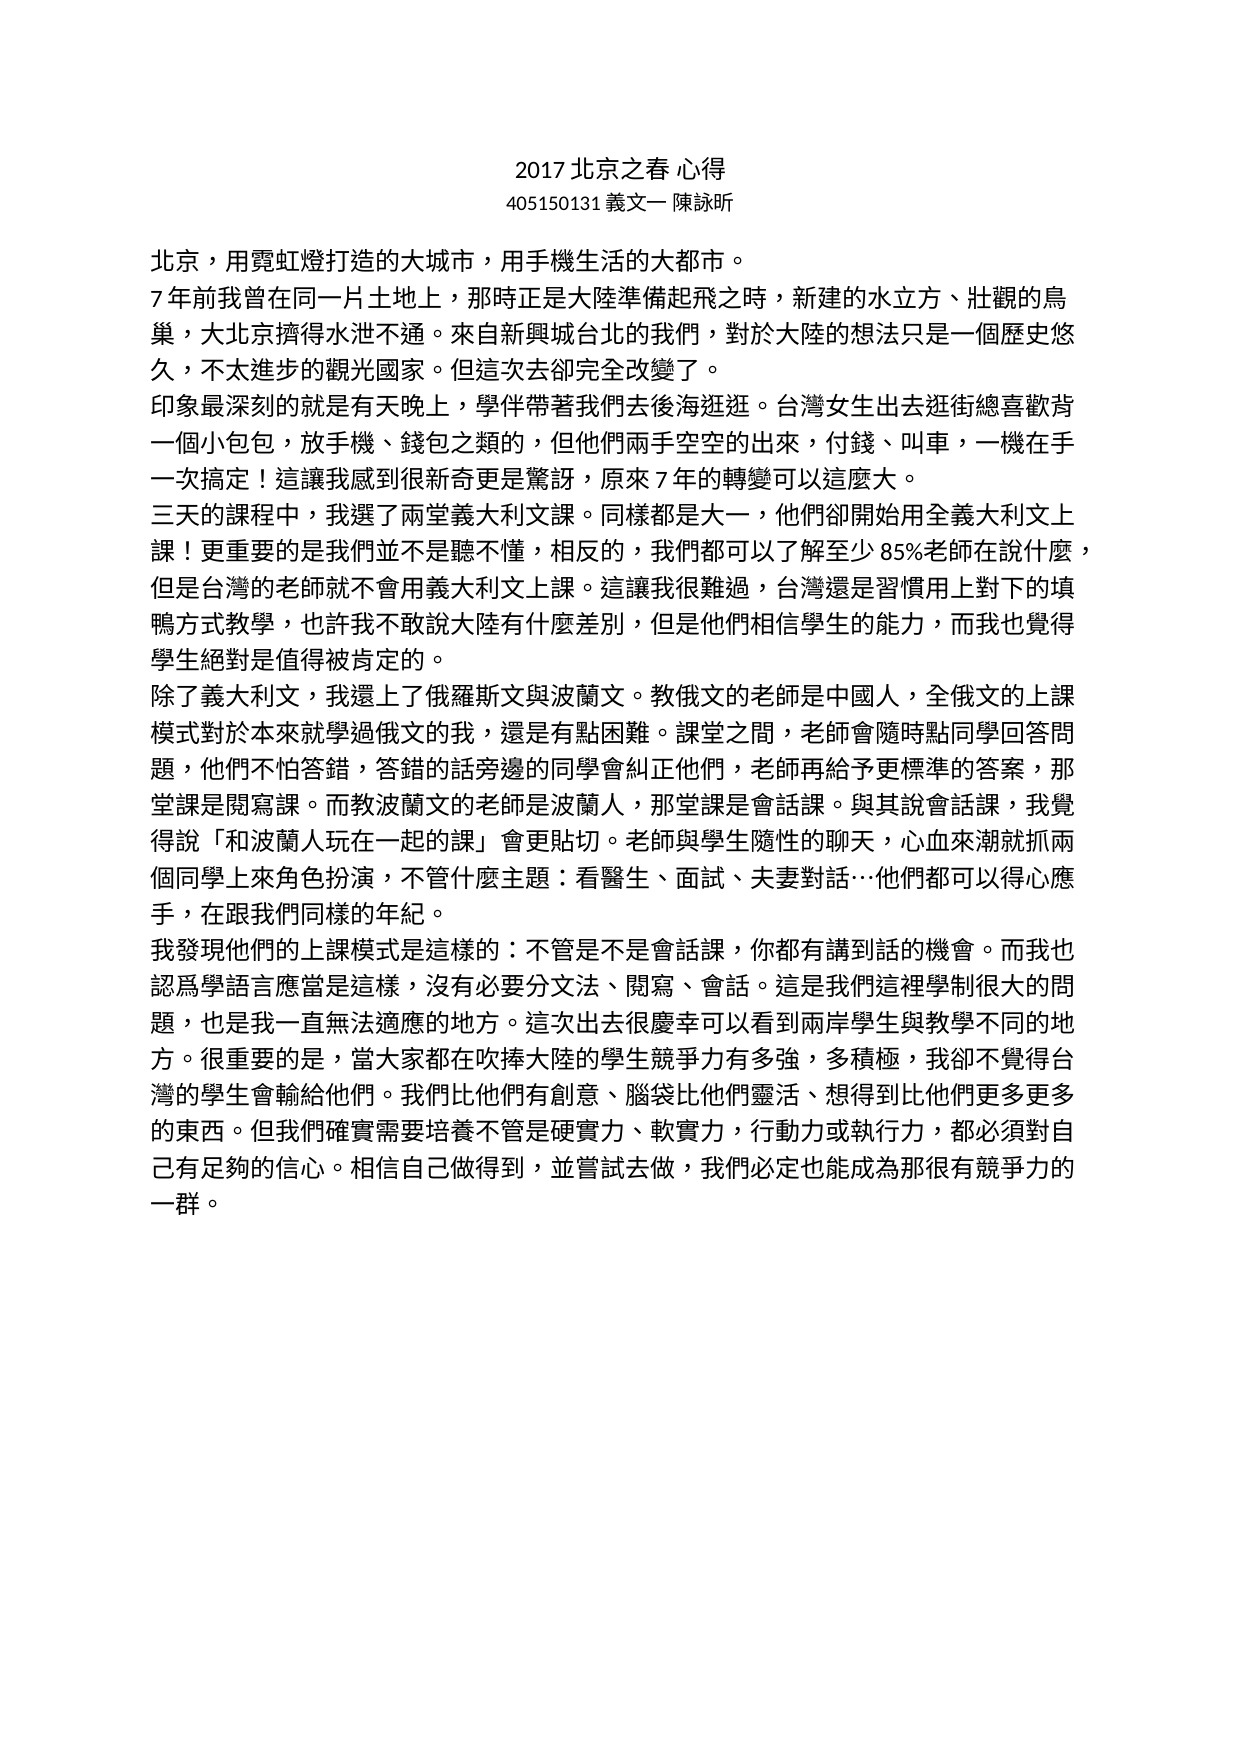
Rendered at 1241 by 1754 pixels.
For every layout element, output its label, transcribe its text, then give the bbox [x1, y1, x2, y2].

text 2017北京之春 心得 [150, 150, 1090, 186]
text 7年前我曾在同一片土地上，那時正是大陸準備起飛之時，新建的水立方、壯觀的鳥巢，大北京擠得水泄不通。來自新興城台北的我們，對於大陸的想法只是一個歷史悠久，不太進步的觀光國家。但這次去卻完全改變了。 [150, 278, 1090, 387]
text 我發現他們的上課模式是這樣的：不管是不是會話課，你都有講到話的機會。而我也認爲學語言應當是這樣，沒有必要分文法、閱寫、會話。這是我們這裡學制很大的問題，也是我一直無法適應的地方。這次出去很慶幸可以看到兩岸學生與教學不同的地方。很重要的是，當大家都在吹捧大陸的學生競爭力有多強，多積極，我卻不覺得台灣的學生會輸給他們。我們比他們有創意、腦袋比他們靈活、想得到比他們更多更多的東西。但我們確實需要培養不管是硬實力、軟實力，行動力或執行力，都必須對自己有足夠的信心。相信自己做得到，並嘗試去做，我們必定也能成為那很有競爭力的一群。 [150, 931, 1090, 1221]
text 印象最深刻的就是有天晚上，學伴帶著我們去後海逛逛。台灣女生出去逛街總喜歡背一個小包包，放手機、錢包之類的，但他們兩手空空的出來，付錢、叫車，一機在手一次搞定！這讓我感到很新奇更是驚訝，原來7年的轉變可以這麼大。 [150, 387, 1090, 496]
text 405150131義文一 陳詠昕 [150, 186, 1090, 216]
text 除了義大利文，我還上了俄羅斯文與波蘭文。教俄文的老師是中國人，全俄文的上課模式對於本來就學過俄文的我，還是有點困難。課堂之間，老師會隨時點同學回答問題，他們不怕答錯，答錯的話旁邊的同學會糾正他們，老師再給予更標準的答案，那堂課是閱寫課。而教波蘭文的老師是波蘭人，那堂課是會話課。與其說會話課，我覺得說「和波蘭人玩在一起的課」會更貼切。老師與學生隨性的聊天，心血來潮就抓兩個同學上來角色扮演，不管什麼主題：看醫生、面試、夫妻對話…他們都可以得心應手，在跟我們同樣的年紀。 [150, 677, 1090, 931]
text 北京，用霓虹燈打造的大城市，用手機生活的大都市。 [150, 242, 1090, 278]
text 三天的課程中，我選了兩堂義大利文課。同樣都是大一，他們卻開始用全義大利文上課！更重要的是我們並不是聽不懂，相反的，我們都可以了解至少85%老師在說什麼，但是台灣的老師就不會用義大利文上課。這讓我很難過，台灣還是習慣用上對下的填鴨方式教學，也許我不敢說大陸有什麼差別，但是他們相信學生的能力，而我也覺得學生絕對是值得被肯定的。 [150, 496, 1090, 677]
